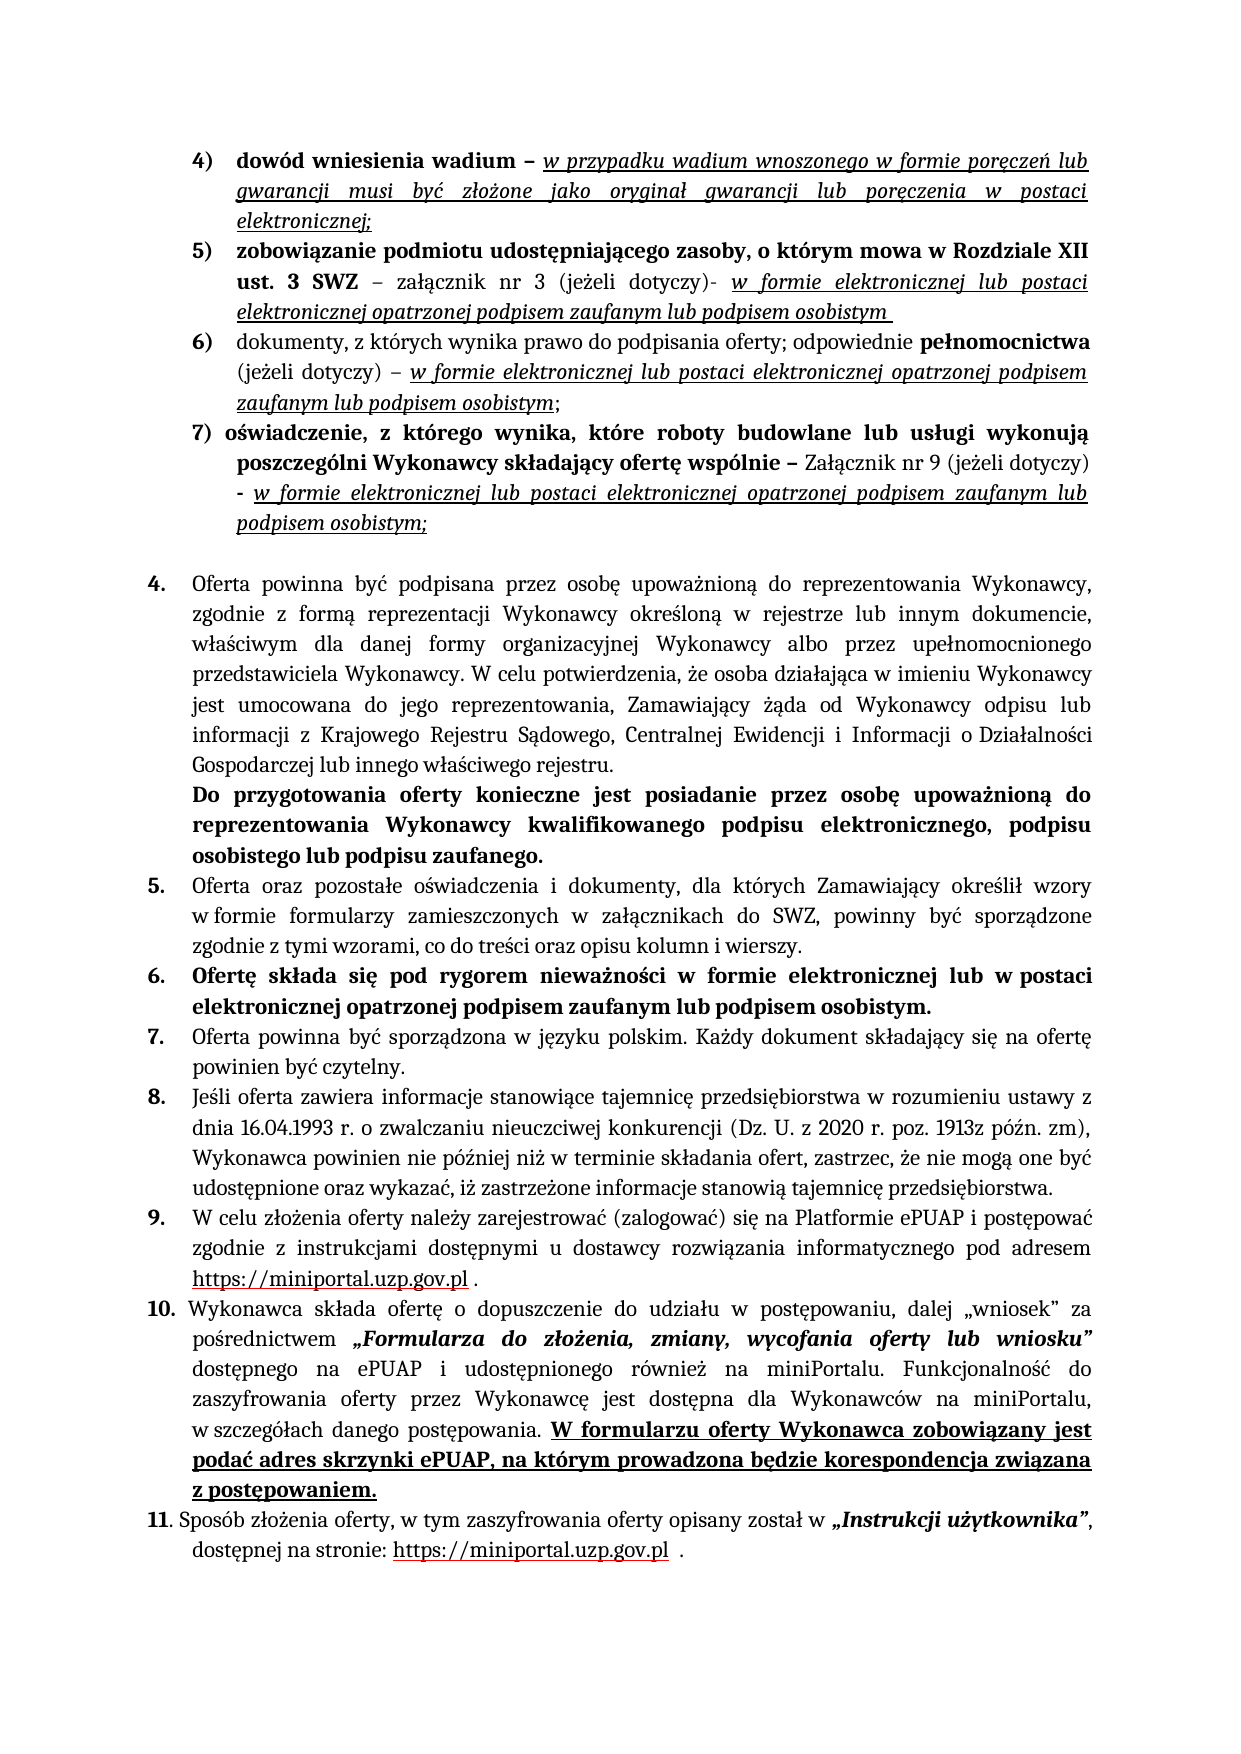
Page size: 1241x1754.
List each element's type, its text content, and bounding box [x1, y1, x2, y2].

text 7. Oferta powinna być sporządzona w języku polskim. Każdy dokument składający się na ofertę powinien być czytelny. [148, 1024, 1092, 1080]
text 5) zobowiązanie podmiotu udostępniającego zasoby, o którym mowa w Rozdziale XII ust. 3 SWZ – załącznik nr 3 (jeżeli dotyczy)- w formie elektronicznej lub postaci elektronicznej opatrzonej podpisem zaufanym lub podpisem osobistym [192, 238, 1090, 325]
text Do przygotowania oferty konieczne jest posiadanie przez osobę upoważnioną do reprezentowania Wykonawcy kwalifikowanego podpisu elektronicznego, podpisu osobistego lub podpisu zaufanego. [192, 782, 1092, 869]
text 4) dowód wniesienia wadium – w przypadku wadium wnoszonego w formie poręczeń lub gwarancji musi być złożone jako oryginał gwarancji lub poręczenia w postaci elektronicznej; [192, 148, 1090, 234]
text 11. Sposób złożenia oferty, w tym zaszyfrowania oferty opisany został w „Instrukcji użytkownika”, dostępnej na stronie: https://miniportal.uzp.gov.pl . [148, 1507, 1092, 1564]
text 5. Oferta oraz pozostałe oświadczenia i dokumenty, dla których Zamawiający określił wzory w formie formularzy zamieszczonych w załącznikach do SWZ, powinny być sporządzone zgodnie z tymi wzorami, co do treści oraz opisu kolumn i wierszy. [148, 873, 1092, 959]
text 6) dokumenty, z których wynika prawo do podpisania oferty; odpowiednie pełnomocnictwa (jeżeli dotyczy) – w formie elektronicznej lub postaci elektronicznej opatrzonej podpisem zaufanym lub podpisem osobistym; [192, 329, 1090, 416]
text 9. W celu złożenia oferty należy zarejestrować (zalogować) się na Platformie ePUAP i postępować zgodnie z instrukcjami dostępnymi u dostawcy rozwiązania informatycznego pod adresem https://miniportal.uzp.gov.pl . [148, 1205, 1092, 1292]
text 7) oświadczenie, z którego wynika, które roboty budowlane lub usługi wykonują poszczególni Wykonawcy składający ofertę wspólnie – Załącznik nr 9 (jeżeli dotyczy) - w formie elektronicznej lub postaci elektronicznej opatrzonej podpisem zaufanym lub podpisem osobistym; [192, 419, 1090, 537]
text 10. Wykonawca składa ofertę o dopuszczenie do udziału w postępowaniu, dalej „wniosek” za pośrednictwem „Formularza do złożenia, zmiany, wycofania oferty lub wniosku” dostępnego na ePUAP i udostępnionego również na miniPortalu. Funkcjonalność do zaszyfrowania oferty przez Wykonawcę jest dostępna dla Wykonawców na miniPortalu, w szczegółach danego postępowania. W formularzu oferty Wykonawca zobowiązany jest podać adres skrzynki ePUAP, na którym prowadzona będzie korespondencja związana z postępowaniem. [148, 1296, 1092, 1503]
text 8. Jeśli oferta zawiera informacje stanowiące tajemnicę przedsiębiorstwa w rozumieniu ustawy z dnia 16.04.1993 r. o zwalczaniu nieuczciwej konkurencji (Dz. U. z 2020 r. poz. 1913z późn. zm), Wykonawca powinien nie później niż w terminie składania ofert, zastrzec, że nie mogą one być udostępnione oraz wykazać, iż zastrzeżone informacje stanowią tajemnicę przedsiębiorstwa. [148, 1084, 1092, 1201]
text 4. Oferta powinna być podpisana przez osobę upoważnioną do reprezentowania Wykonawcy, zgodnie z formą reprezentacji Wykonawcy określoną w rejestrze lub innym dokumencie, właściwym dla danej formy organizacyjnej Wykonawcy albo przez upełnomocnionego przedstawiciela Wykonawcy. W celu potwierdzenia, że osoba działająca w imieniu Wykonawcy jest umocowana do jego reprezentowania, Zamawiający żąda od Wykonawcy odpisu lub informacji z Krajowego Rejestru Sądowego, Centralnej Ewidencji i Informacji o Działalności Gospodarczej lub innego właściwego rejestru. [148, 571, 1092, 778]
text 6. Ofertę składa się pod rygorem nieważności w formie elektronicznej lub w postaci elektronicznej opatrzonej podpisem zaufanym lub podpisem osobistym. [148, 963, 1092, 1020]
